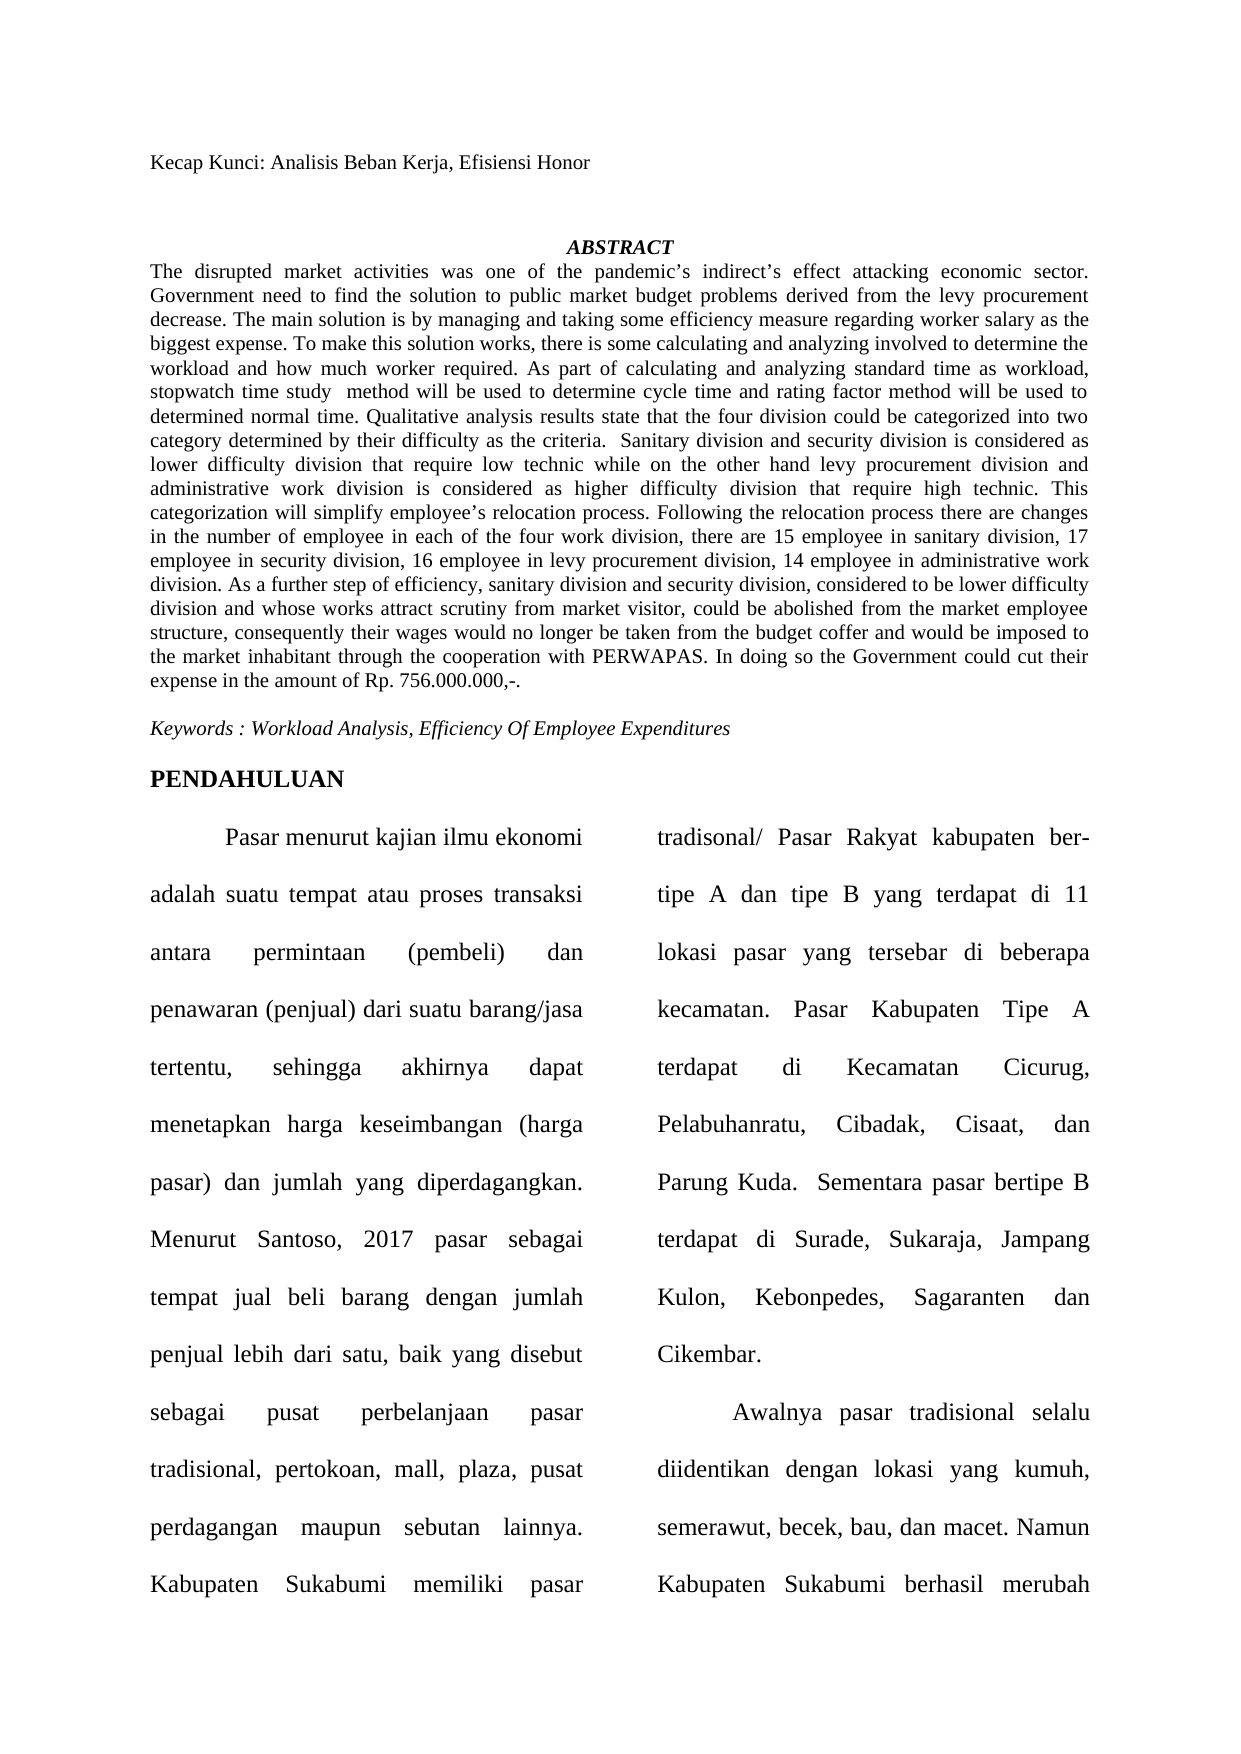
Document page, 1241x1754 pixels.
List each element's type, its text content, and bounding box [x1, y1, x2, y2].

text PENDAHULUAN [150, 764, 1090, 793]
text Kecap Kunci: Analisis Beban Kerja, Efisiensi Honor [150, 150, 1090, 174]
text Pasar menurut kajian ilmu ekonomi adalah suatu tempat atau proses transaksi antara permintaan (pembeli) dan penawaran (penjual) dari suatu barang/jasa tertentu, sehingga akhirnya dapat menetapkan harga keseimbangan (harga pasar) dan jumlah yang diperdagangkan. Menurut Santoso, 2017 pasar sebagai tempat jual beli barang dengan jumlah penjual lebih dari satu, baik yang disebut sebagai pusat perbelanjaan pasar tradisional, pertokoan, mall, plaza, pusat perdagangan maupun sebutan lainnya. Kabupaten Sukabumi memiliki pasar tradisonal/ Pasar Rakyat kabupaten ber-tipe A dan tipe B yang terdapat di 11 lokasi pasar yang tersebar di beberapa kecamatan. Pasar Kabupaten Tipe A terdapat di Kecamatan Cicurug, Pelabuhanratu, Cibadak, Cisaat, dan Parung Kuda. Sementara pasar bertipe B terdapat di Surade, Sukaraja, Jampang Kulon, Kebonpedes, Sagaranten dan Cikembar. [657, 822, 1090, 1368]
text Keywords : Workload Analysis, Efficiency Of Employee Expenditures [150, 716, 1090, 740]
text The disrupted market activities was one of the pandemic’s indirect’s effect attacking economic sector. Government need to find the solution to public market budget problems derived from the levy procurement decrease. The main solution is by managing and taking some efficiency measure regarding worker salary as the biggest expense. To make this solution works, there is some calculating and analyzing involved to determine the workload and how much worker required. As part of calculating and analyzing standard time as workload, stopwatch time study method will be used to determine cycle time and rating factor method will be used to determined normal time. Qualitative analysis results state that the four division could be categorized into two category determined by their difficulty as the criteria. Sanitary division and security division is considered as lower difficulty division that require low technic while on the other hand levy procurement division and administrative work division is considered as higher difficulty division that require high technic. This categorization will simplify employee’s relocation process. Following the relocation process there are changes in the number of employee in each of the four work division, there are 15 employee in sanitary division, 17 employee in security division, 16 employee in levy procurement division, 14 employee in administrative work division. As a further step of efficiency, sanitary division and security division, considered to be lower difficulty division and whose works attract scrutiny from market visitor, could be abolished from the market employee structure, consequently their wages would no longer be taken from the budget coffer and would be imposed to the market inhabitant through the cooperation with PERWAPAS. In doing so the Government could cut their expense in the amount of Rp. 756.000.000,-. [150, 259, 1090, 692]
text ABSTRACT [150, 235, 1090, 259]
text Pasar menurut kajian ilmu ekonomi adalah suatu tempat atau proses transaksi antara permintaan (pembeli) dan penawaran (penjual) dari suatu barang/jasa tertentu, sehingga akhirnya dapat menetapkan harga keseimbangan (harga pasar) dan jumlah yang diperdagangkan. Menurut Santoso, 2017 pasar sebagai tempat jual beli barang dengan jumlah penjual lebih dari satu, baik yang disebut sebagai pusat perbelanjaan pasar tradisional, pertokoan, mall, plaza, pusat perdagangan maupun sebutan lainnya. Kabupaten Sukabumi memiliki pasar tradisonal/ Pasar Rakyat kabupaten ber-tipe A dan tipe B yang terdapat di 11 lokasi pasar yang tersebar di beberapa kecamatan. Pasar Kabupaten Tipe A terdapat di Kecamatan Cicurug, Pelabuhanratu, Cibadak, Cisaat, dan Parung Kuda. Sementara pasar bertipe B terdapat di Surade, Sukaraja, Jampang Kulon, Kebonpedes, Sagaranten dan Cikembar. [150, 822, 583, 1598]
